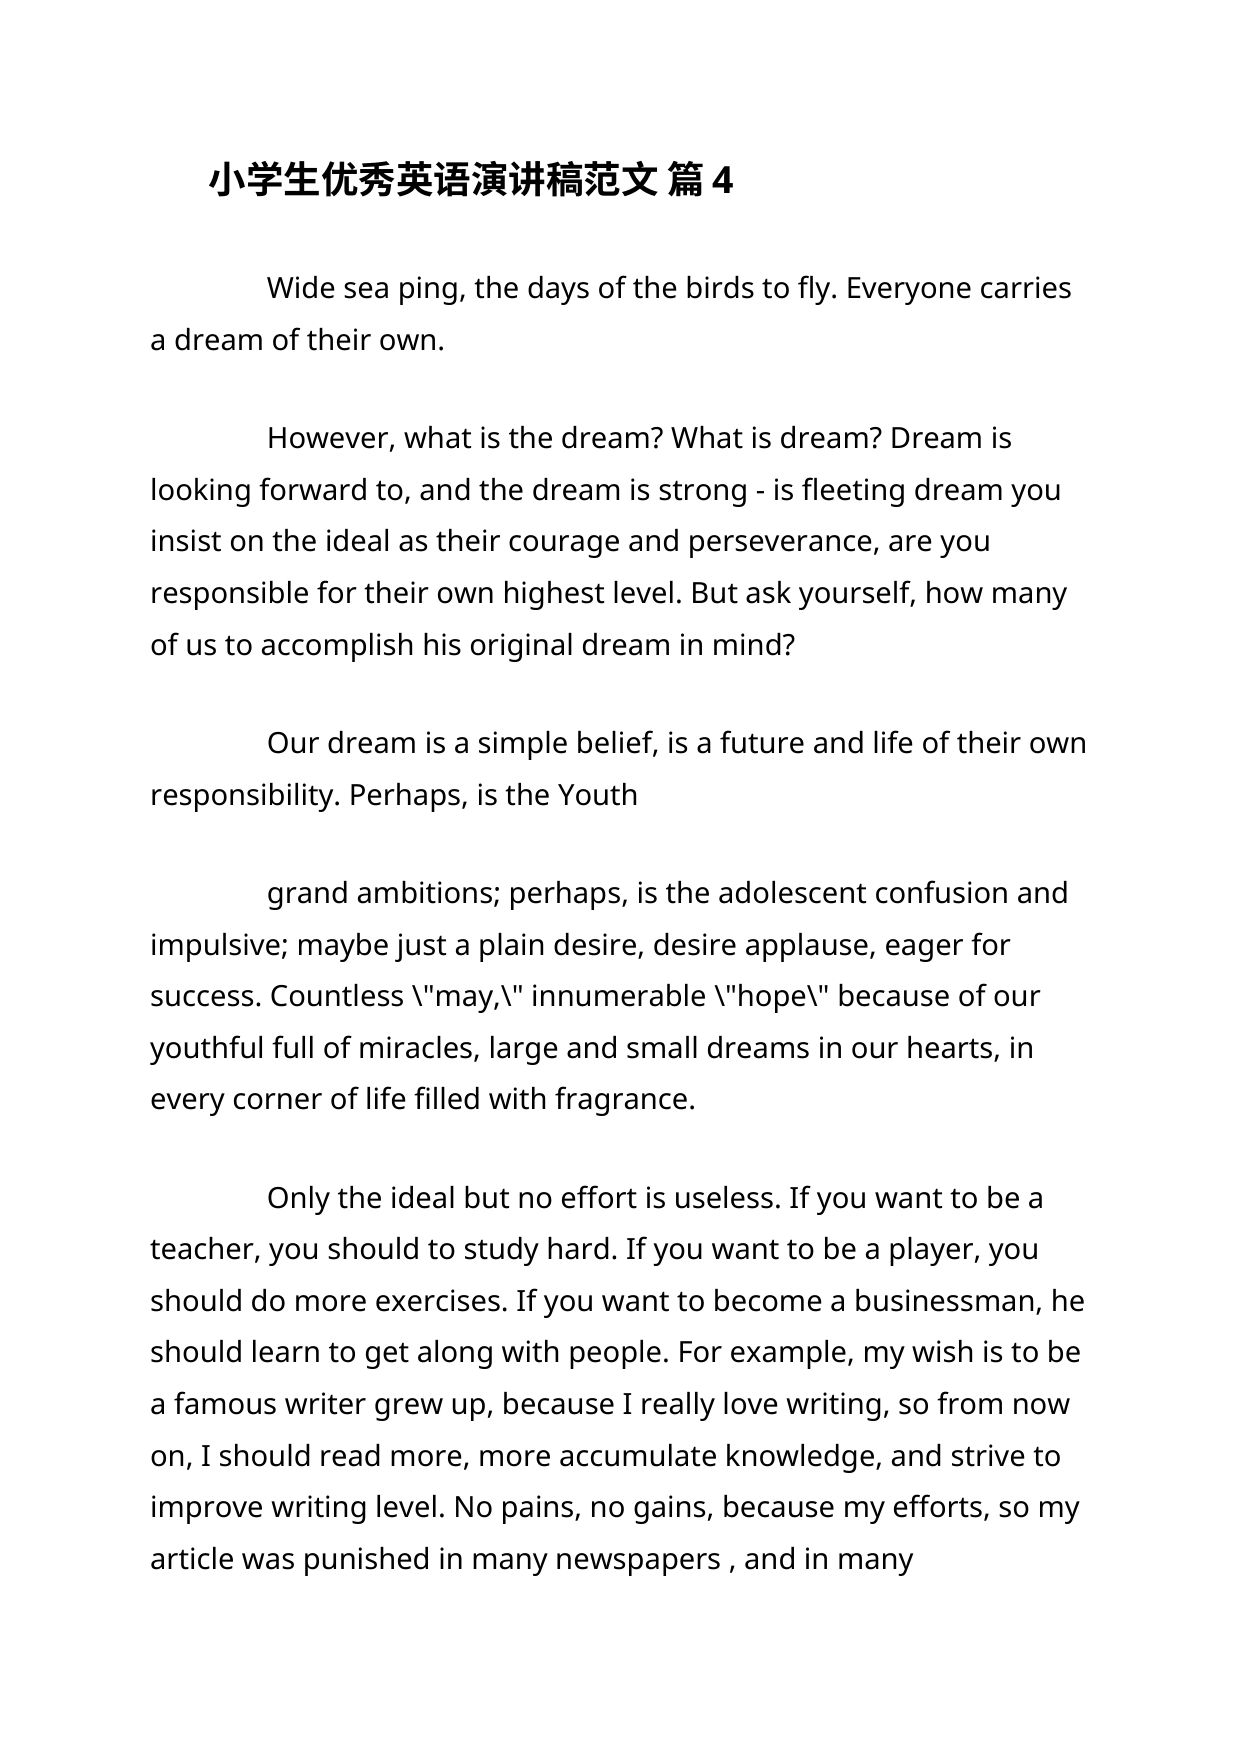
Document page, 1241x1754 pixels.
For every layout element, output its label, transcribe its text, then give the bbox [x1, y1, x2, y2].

text grand ambitions; perhaps, is the adolescent confusion and impulsive; maybe just a plain desire, desire applause, eager for success. Countless \"may,\" innumerable \"hope\" because of our youthful full of miracles, large and small dreams in our hearts, in every corner of life filled with fragrance. [150, 872, 1090, 1118]
text 小学生优秀英语演讲稿范文 篇4 [150, 150, 1090, 204]
text Our dream is a simple belief, is a future and life of their own responsibility. Perhaps, is the Youth [150, 722, 1090, 813]
text However, what is the dream? What is dream? Dream is looking forward to, and the dream is strong - is fleeting dream you insist on the ideal as their courage and perseverance, are you responsible for their own highest level. But ask yourself, how many of us to accomplish his original dream in mind? [150, 418, 1090, 663]
text Wide sea ping, the days of the birds to fly. Everyone carries a dream of their own. [150, 268, 1090, 359]
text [150, 1177, 1090, 1578]
